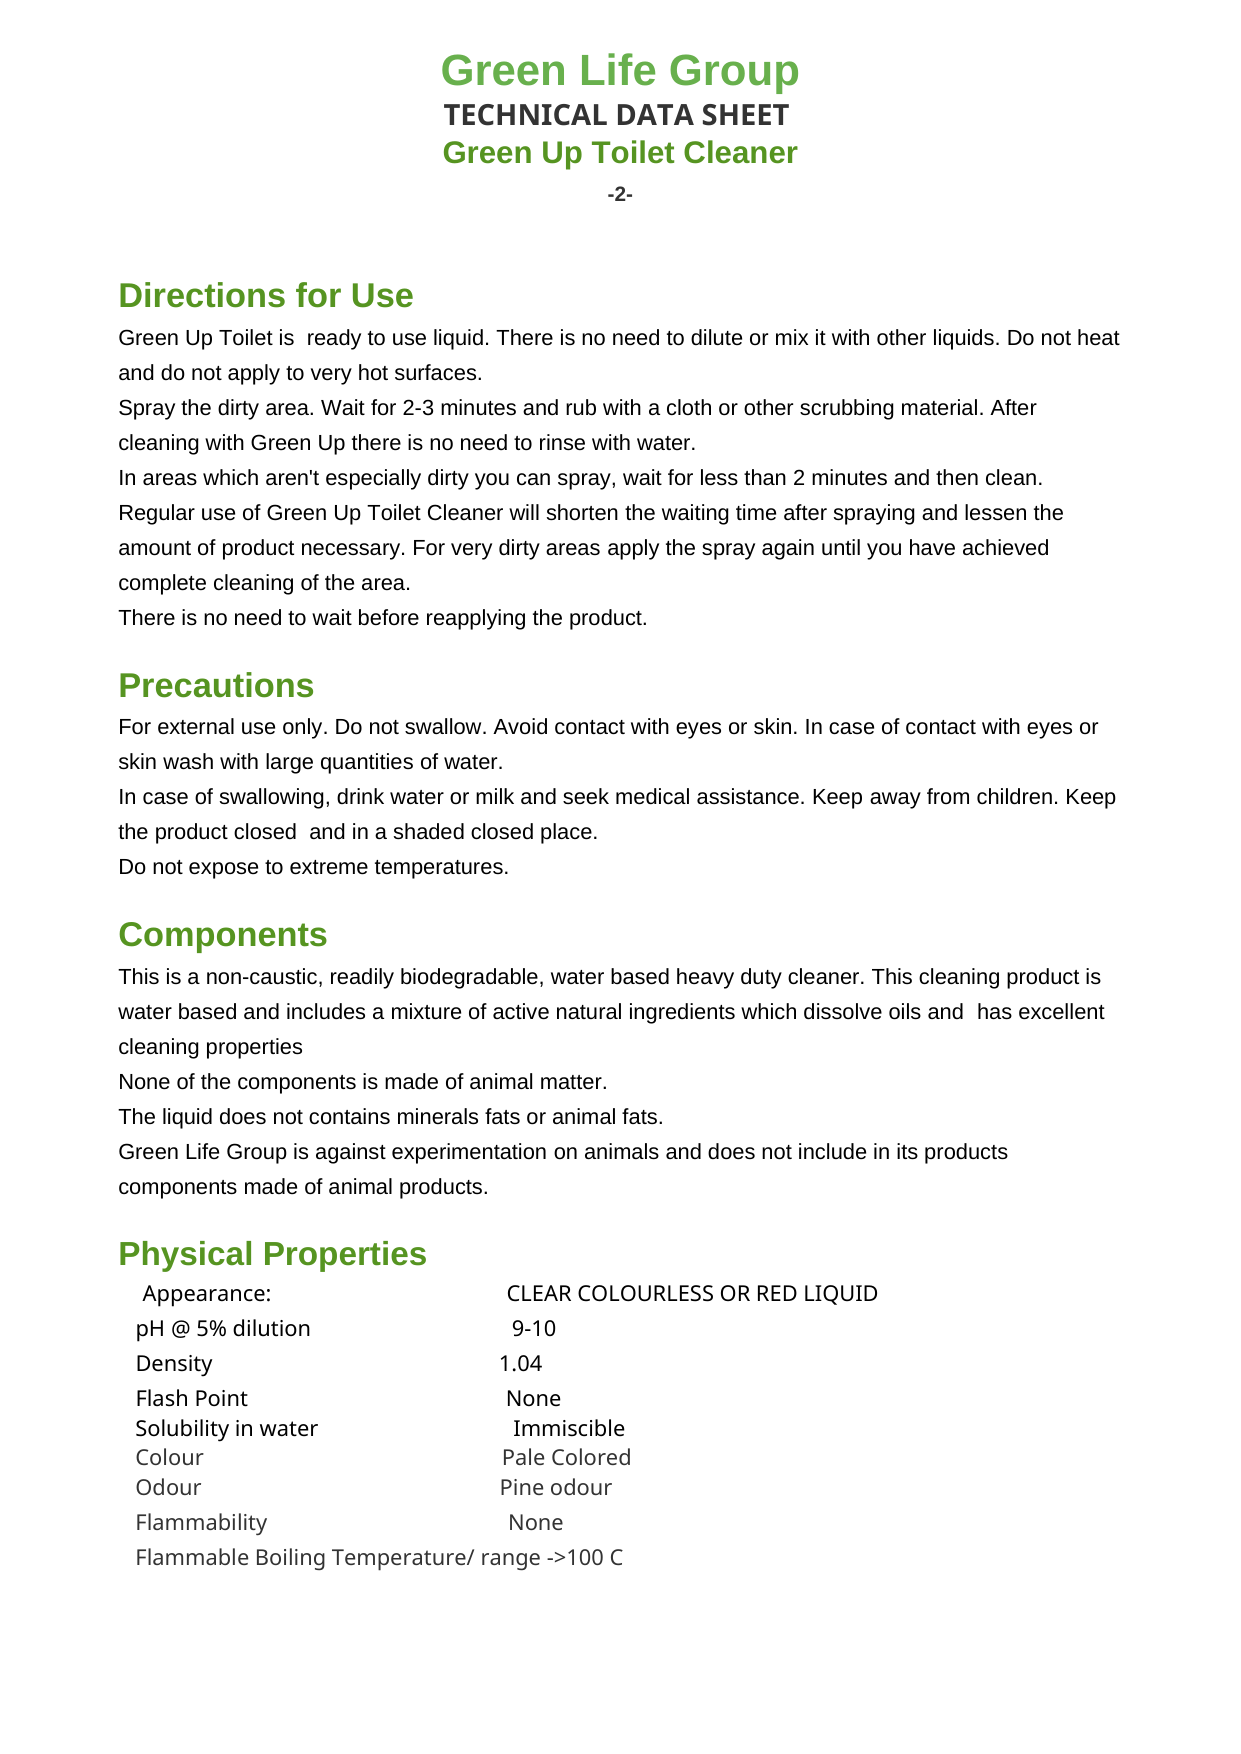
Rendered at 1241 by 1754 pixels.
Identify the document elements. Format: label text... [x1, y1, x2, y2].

text Odour Pine odour [118, 1472, 1122, 1502]
text -2- [118, 170, 1122, 205]
text Do not expose to extreme temperatures. [118, 844, 1122, 879]
text Physical Properties [118, 1234, 1122, 1272]
text None of the components is made of animal matter. [118, 1059, 1122, 1094]
text Green Up Toilet is ready to use liquid. There is no need to dilute or mix it with other liquids. Do not heat and do not apply to very hot surfaces. [118, 315, 1122, 385]
text Green Life Group [118, 44, 1122, 95]
text TECHNICAL DATA SHEET [118, 95, 1122, 134]
text Flammability None [118, 1502, 1122, 1537]
text Precautions [118, 665, 1122, 704]
text Appearance: CLEAR COLOURLESS OR RED LIQUID pH @ 5% dilution 9-10 Density 1.04 Flash Point None [118, 1272, 1122, 1412]
text Spray the dirty area. Wait for 2-3 minutes and rub with a cloth or other scrubbing material. After cleaning with Green Up there is no need to rinse with water. In areas which aren't especially dirty you can spray, wait for less than 2 minutes and then clean. Regular use of Green Up Toilet Cleaner will shorten the waiting time after spraying and lessen the amount of product necessary. For very dirty areas apply the spray again until you have achieved complete cleaning of the area. [118, 385, 1122, 595]
text Solubility in water Immiscible [118, 1412, 1122, 1442]
text Green Up Toilet Cleaner [118, 134, 1122, 170]
text Directions for Use [118, 275, 1122, 315]
text Colour Pale Colored [118, 1442, 1122, 1472]
text Components [118, 914, 1122, 954]
text For external use only. Do not swallow. Avoid contact with eyes or skin. In case of contact with eyes or skin wash with large quantities of water. In case of swallowing, drink water or milk and seek medical assistance. Keep away from children. Keep the product closed and in a shaded closed place. [118, 704, 1122, 844]
text There is no need to wait before reapplying the product. [118, 595, 1122, 630]
text The liquid does not contains minerals fats or animal fats. [118, 1094, 1122, 1129]
text Green Life Group is against experimentation on animals and does not include in its products components made of animal products. [118, 1129, 1122, 1199]
text Flammable Boiling Temperature/ range ->100 C [118, 1537, 1122, 1572]
text This is a non-caustic, readily biodegradable, water based heavy duty cleaner. This cleaning product is water based and includes a mixture of active natural ingredients which dissolve oils and has excellent cleaning properties [118, 954, 1122, 1059]
